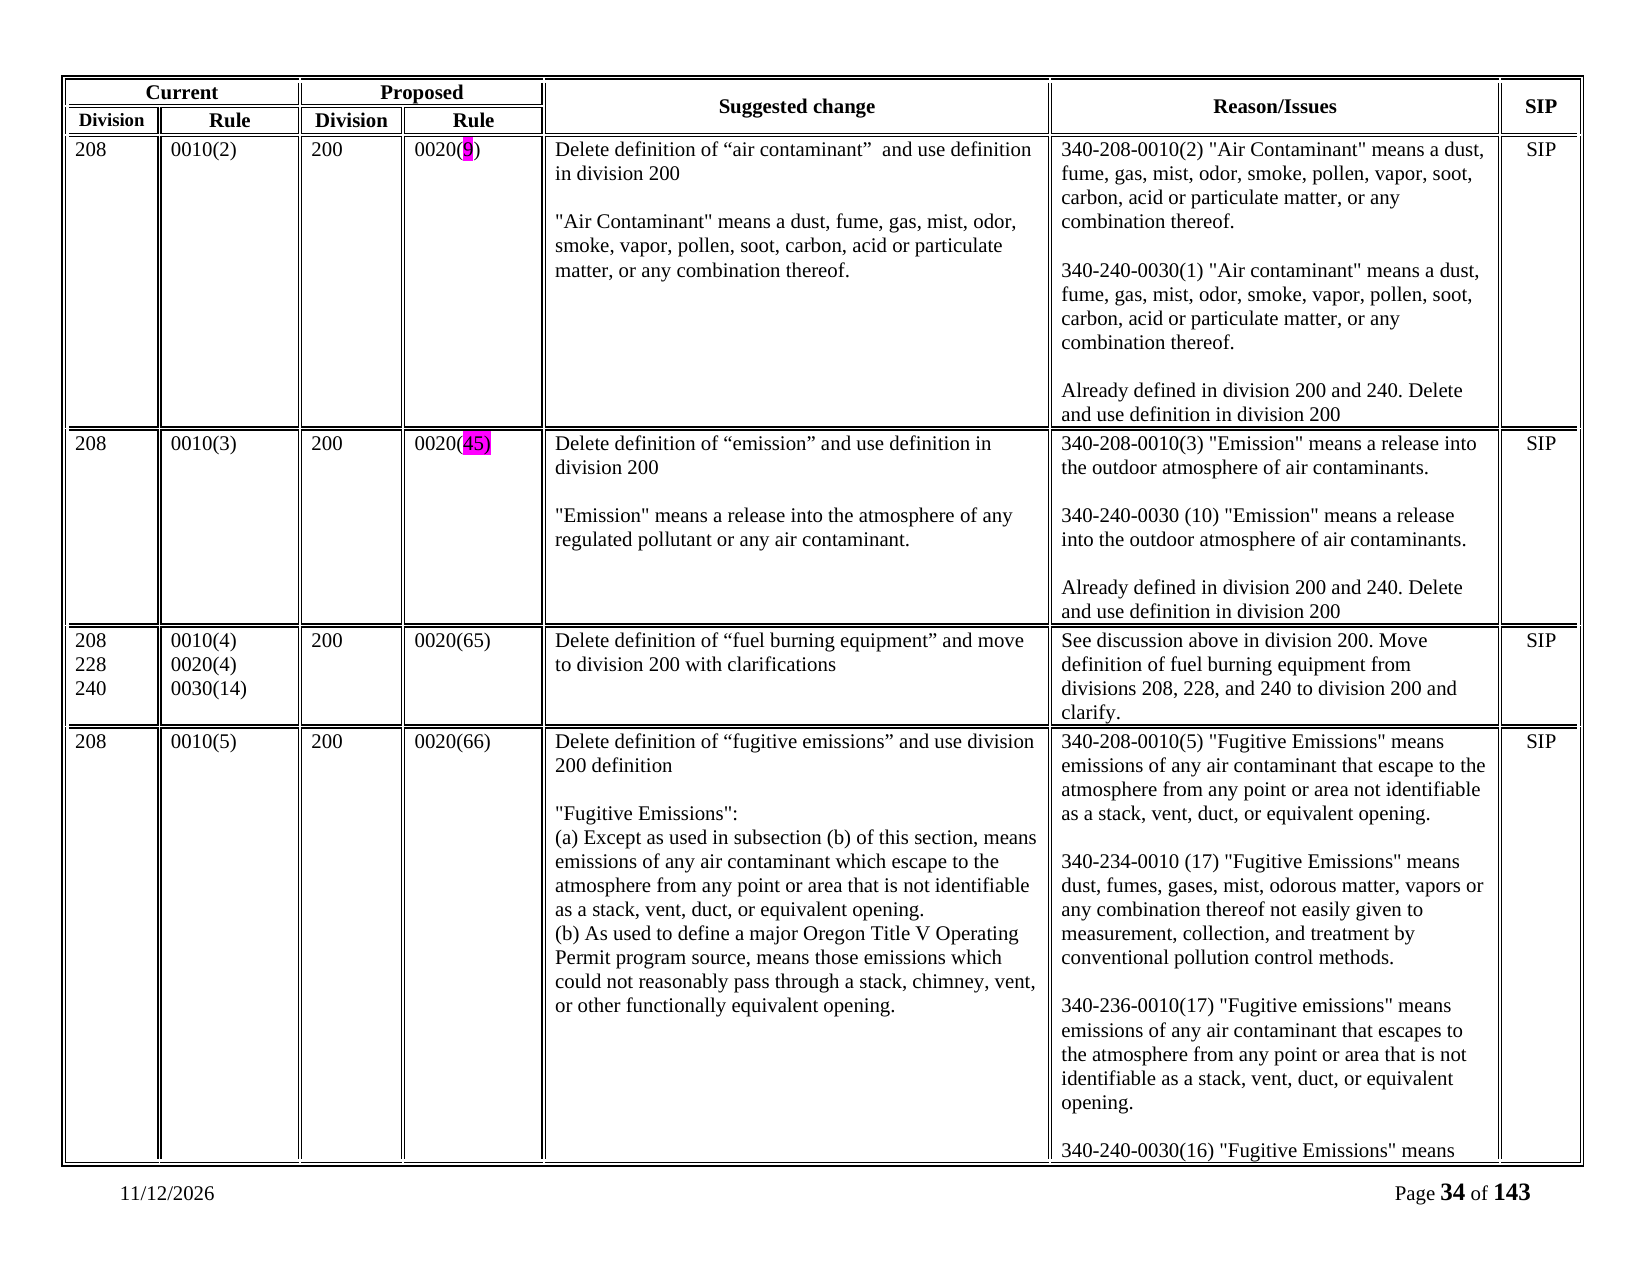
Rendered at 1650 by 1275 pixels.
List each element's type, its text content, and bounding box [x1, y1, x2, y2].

table_cell Delete definition of “fuel burning equipment” and move to division 200 with clarifications [546, 628, 1048, 724]
table_cell 0010(3) [162, 431, 298, 623]
table_header Reason/Issues [1050, 77, 1500, 132]
table_cell Division [302, 108, 401, 132]
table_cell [1050, 724, 1500, 1162]
table_cell See discussion above in division 200. Move definition of fuel burning equipment from divisions 208, 228, and 240 to division 200 and clarify. [1052, 628, 1498, 724]
table_cell Rule [405, 108, 541, 132]
table_cell 208 [64, 724, 159, 1162]
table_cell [544, 724, 1050, 1162]
table_cell 0020(66) [403, 724, 544, 1162]
table_cell 0020(9) [405, 137, 541, 426]
table_cell 200 [300, 724, 403, 1162]
table_cell SIP [1500, 623, 1582, 724]
table_cell 340-208-0010(3) "Emission" means a release into the outdoor atmosphere of air contaminants. 340-240-0030 (10) "Emission" means a release into the outdoor atmosphere of air contaminants. Already defined in division 200 and 240. Delete and use definition in division 200 [1052, 431, 1498, 623]
table_cell SIP [1500, 724, 1582, 1162]
table_cell 340-208-0010(2) "Air Contaminant" means a dust, fume, gas, mist, odor, smoke, pollen, vapor, soot, carbon, acid or particulate matter, or any combination thereof. 340-240-0030(1) "Air contaminant" means a dust, fume, gas, mist, odor, smoke, vapor, pollen, soot, carbon, acid or particulate matter, or any combination thereof. Already defined in division 200 and 240. Delete and use definition in division 200 [1052, 137, 1498, 426]
table_cell 200 [302, 137, 401, 426]
table_cell Rule [162, 108, 298, 132]
table_cell 208 [64, 132, 159, 426]
table_header SIP [1500, 79, 1580, 132]
table_cell 200 [302, 628, 401, 724]
table_header Current [64, 77, 300, 104]
table_cell Division [64, 104, 159, 132]
table_cell SIP [1500, 426, 1582, 623]
table_cell 0010(2) [162, 137, 298, 426]
table_cell 0010(5) [159, 724, 300, 1162]
table_cell 208 [64, 426, 159, 623]
table_cell Delete definition of “emission” and use definition in division 200 "Emission" means a release into the atmosphere of any regulated pollutant or any air contaminant. [546, 431, 1048, 623]
table_cell 0010(4) 0020(4) 0030(14) [162, 628, 298, 724]
table_cell SIP [1500, 132, 1582, 426]
table_cell 208 228 240 [64, 623, 159, 724]
table_cell Delete definition of “air contaminant” and use definition in division 200 "Air Contaminant" means a dust, fume, gas, mist, odor, smoke, vapor, pollen, soot, carbon, acid or particulate matter, or any combination thereof. [546, 137, 1048, 426]
table_cell 200 [302, 431, 401, 623]
table_cell 0020(65) [405, 628, 541, 724]
table_header Suggested change [544, 77, 1050, 132]
table_header Proposed [300, 77, 544, 104]
table_cell 0020(45) [405, 431, 541, 623]
